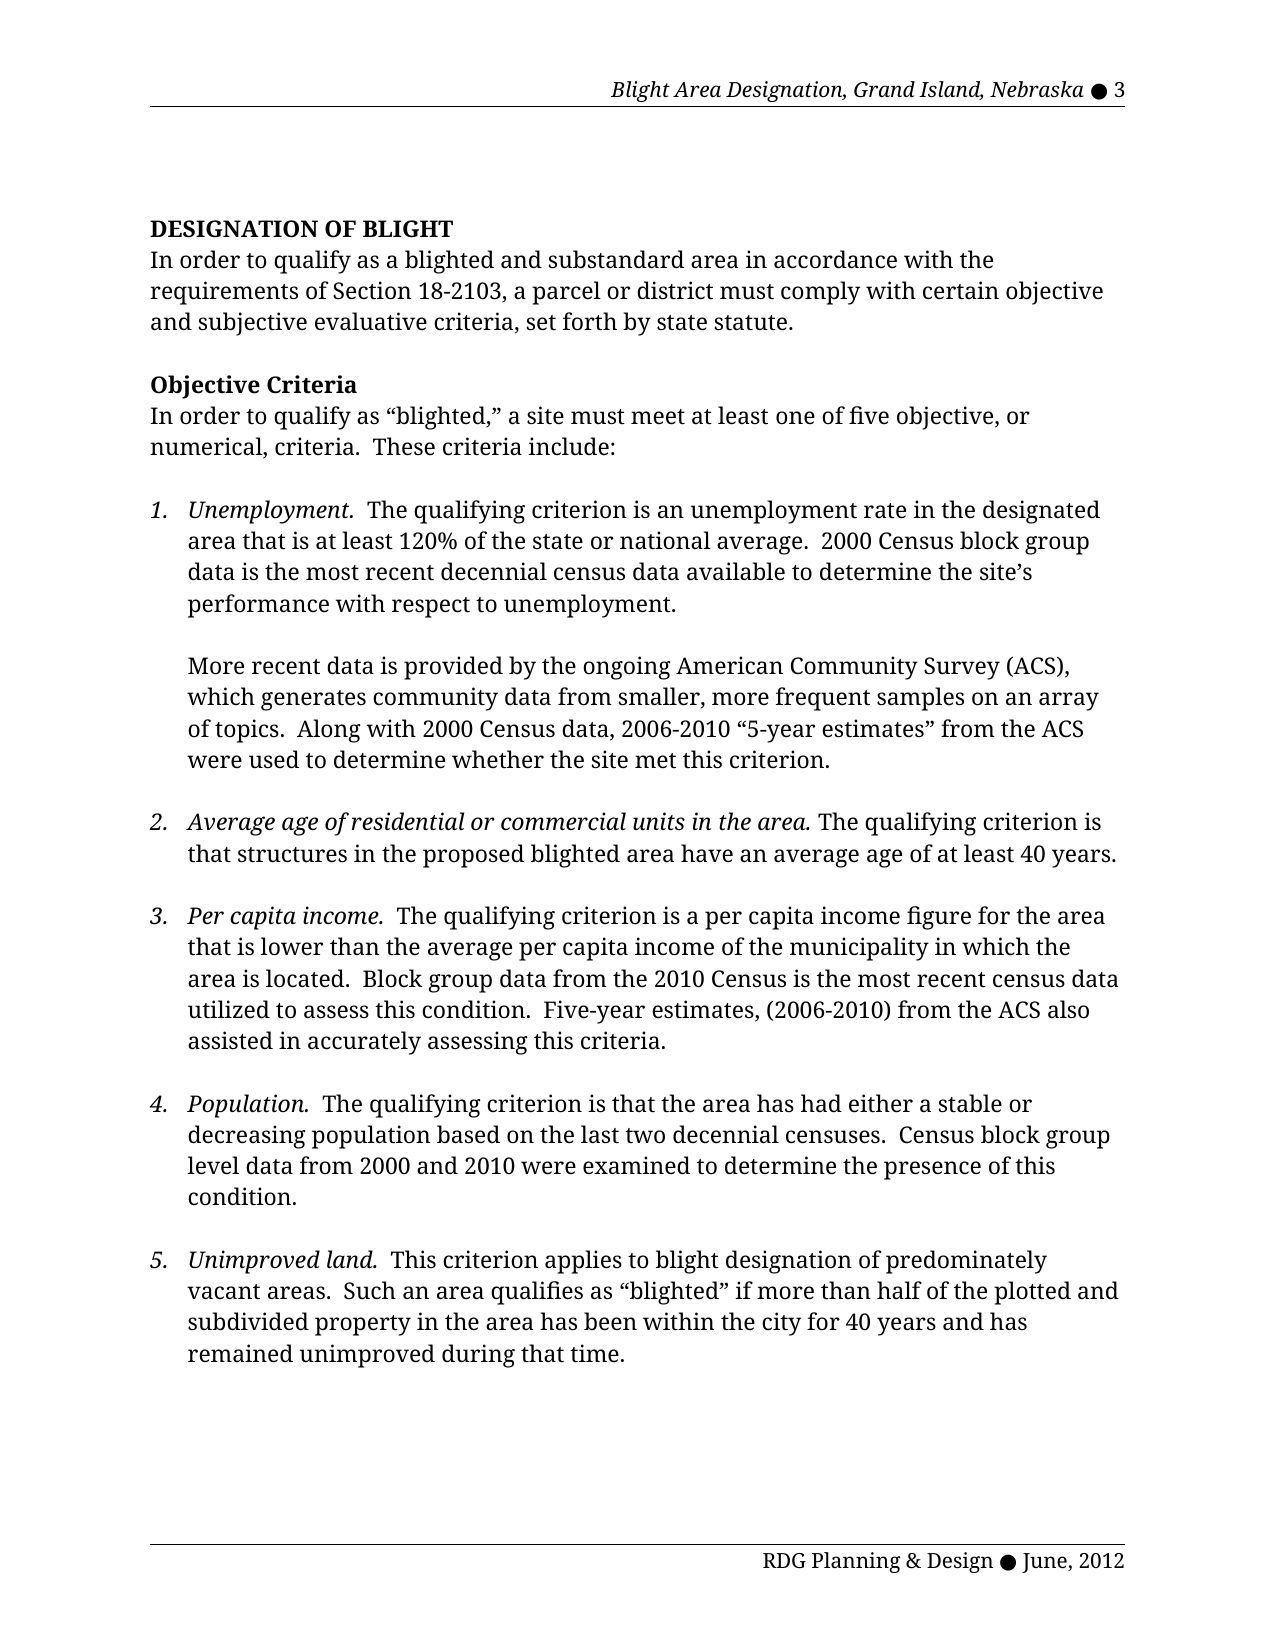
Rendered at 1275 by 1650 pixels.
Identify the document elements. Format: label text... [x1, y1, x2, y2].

text More recent data is provided by the ongoing American Community Survey (ACS), which generates community data from smaller, more frequent samples on an array of topics. Along with 2000 Census data, 2006-2010 “5-year estimates” from the ACS were used to determine whether the site met this criterion. [187, 650, 1125, 775]
text In order to qualify as a blighted and substandard area in accordance with the requirements of Section 18-2103, a parcel or district must comply with certain objective and subjective evaluative criteria, set forth by state statute. [150, 244, 1125, 337]
text In order to qualify as “blighted,” a site must meet at least one of five objective, or numerical, criteria. These criteria include: [150, 400, 1125, 462]
list Average age of residential or commercial units in the area. The qualifying criterion is that structures in the proposed blighted area have an average age of at least 40 years. [150, 806, 1125, 869]
list Per capita income. The qualifying criterion is a per capita income figure for the area that is lower than the average per capita income of the municipality in which the area is located. Block group data from the 2010 Census is the most recent census data utilized to assess this condition. Five-year estimates, (2006-2010) from the ACS also assisted in accurately assessing this criteria. [150, 900, 1125, 1056]
list Unimproved land. This criterion applies to blight designation of predominately vacant areas. Such an area qualifies as “blighted” if more than half of the plotted and subdivided property in the area has been within the city for 40 years and has remained unimproved during that time. [150, 1244, 1125, 1369]
text DESIGNATION OF BLIGHT [150, 212, 1125, 244]
list Population. The qualifying criterion is that the area has had either a stable or decreasing population based on the last two decennial censuses. Census block group level data from 2000 and 2010 were examined to determine the presence of this condition. [150, 1087, 1125, 1212]
text Objective Criteria [150, 369, 1125, 400]
list Unemployment. The qualifying criterion is an unemployment rate in the designated area that is at least 120% of the state or national average. 2000 Census block group data is the most recent decennial census data available to determine the site’s performance with respect to unemployment. [150, 494, 1125, 619]
